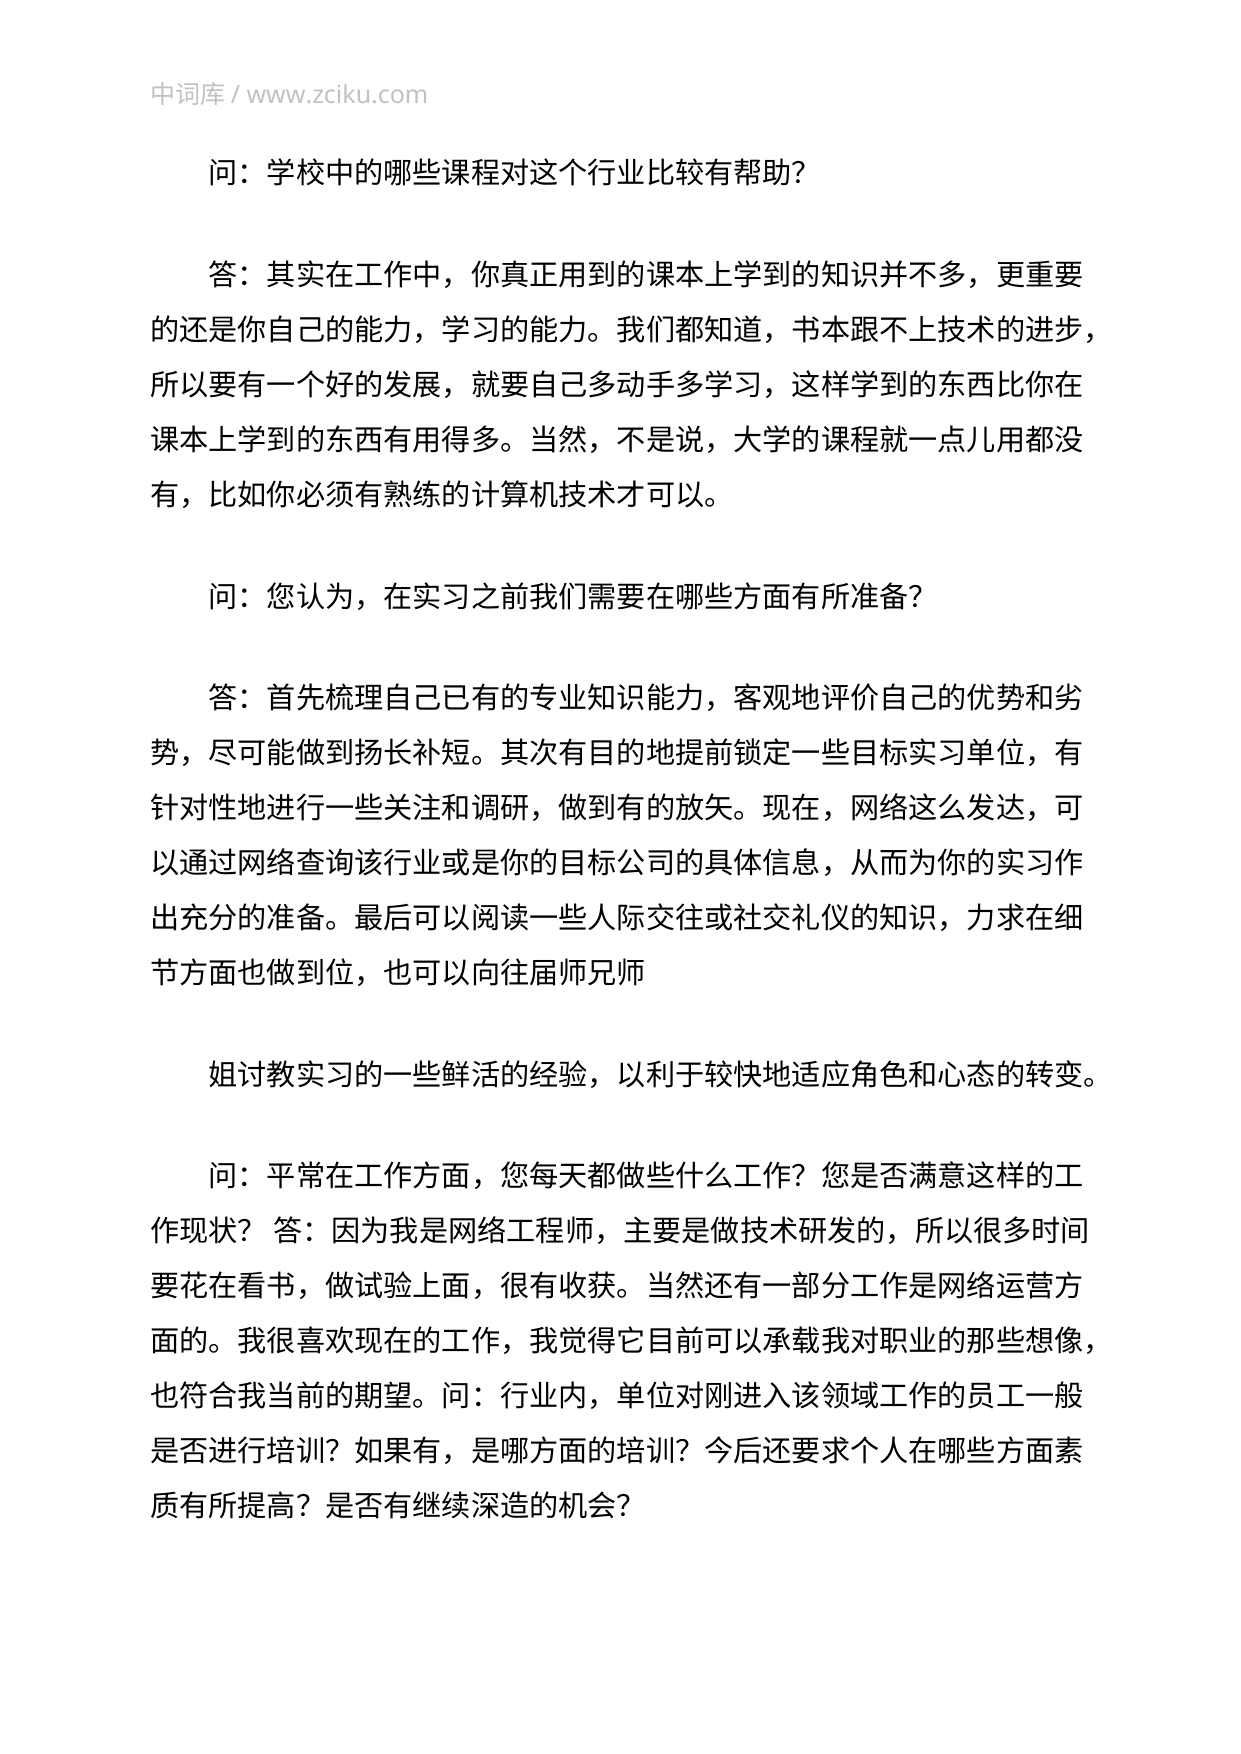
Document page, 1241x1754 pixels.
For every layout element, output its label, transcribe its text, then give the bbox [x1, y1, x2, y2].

text 问：学校中的哪些课程对这个行业比较有帮助？ [150, 150, 1090, 192]
text 问：您认为，在实习之前我们需要在哪些方面有所准备？ [150, 573, 1090, 615]
text 姐讨教实习的一些鲜活的经验，以利于较快地适应角色和心态的转变。 [150, 1051, 1090, 1093]
text 问：平常在工作方面，您每天都做些什么工作？您是否满意这样的工作现状？ 答：因为我是网络工程师，主要是做技术研发的，所以很多时间要花在看书，做试验上面，很有收获。当然还有一部分工作是网络运营方面的。我很喜欢现在的工作，我觉得它目前可以承载我对职业的那些想像，也符合我当前的期望。问：行业内，单位对刚进入该领域工作的员工一般是否进行培训？如果有，是哪方面的培训？今后还要求个人在哪些方面素质有所提高？是否有继续深造的机会？ [150, 1153, 1090, 1524]
text 答：首先梳理自己已有的专业知识能力，客观地评价自己的优势和劣势，尽可能做到扬长补短。其次有目的地提前锁定一些目标实习单位，有针对性地进行一些关注和调研，做到有的放矢。现在，网络这么发达，可以通过网络查询该行业或是你的目标公司的具体信息，从而为你的实习作出充分的准备。最后可以阅读一些人际交往或社交礼仪的知识，力求在细节方面也做到位，也可以向往届师兄师 [150, 675, 1090, 992]
text 答：其实在工作中，你真正用到的课本上学到的知识并不多，更重要的还是你自己的能力，学习的能力。我们都知道，书本跟不上技术的进步，所以要有一个好的发展，就要自己多动手多学习，这样学到的东西比你在课本上学到的东西有用得多。当然，不是说，大学的课程就一点儿用都没有，比如你必须有熟练的计算机技术才可以。 [150, 252, 1090, 514]
